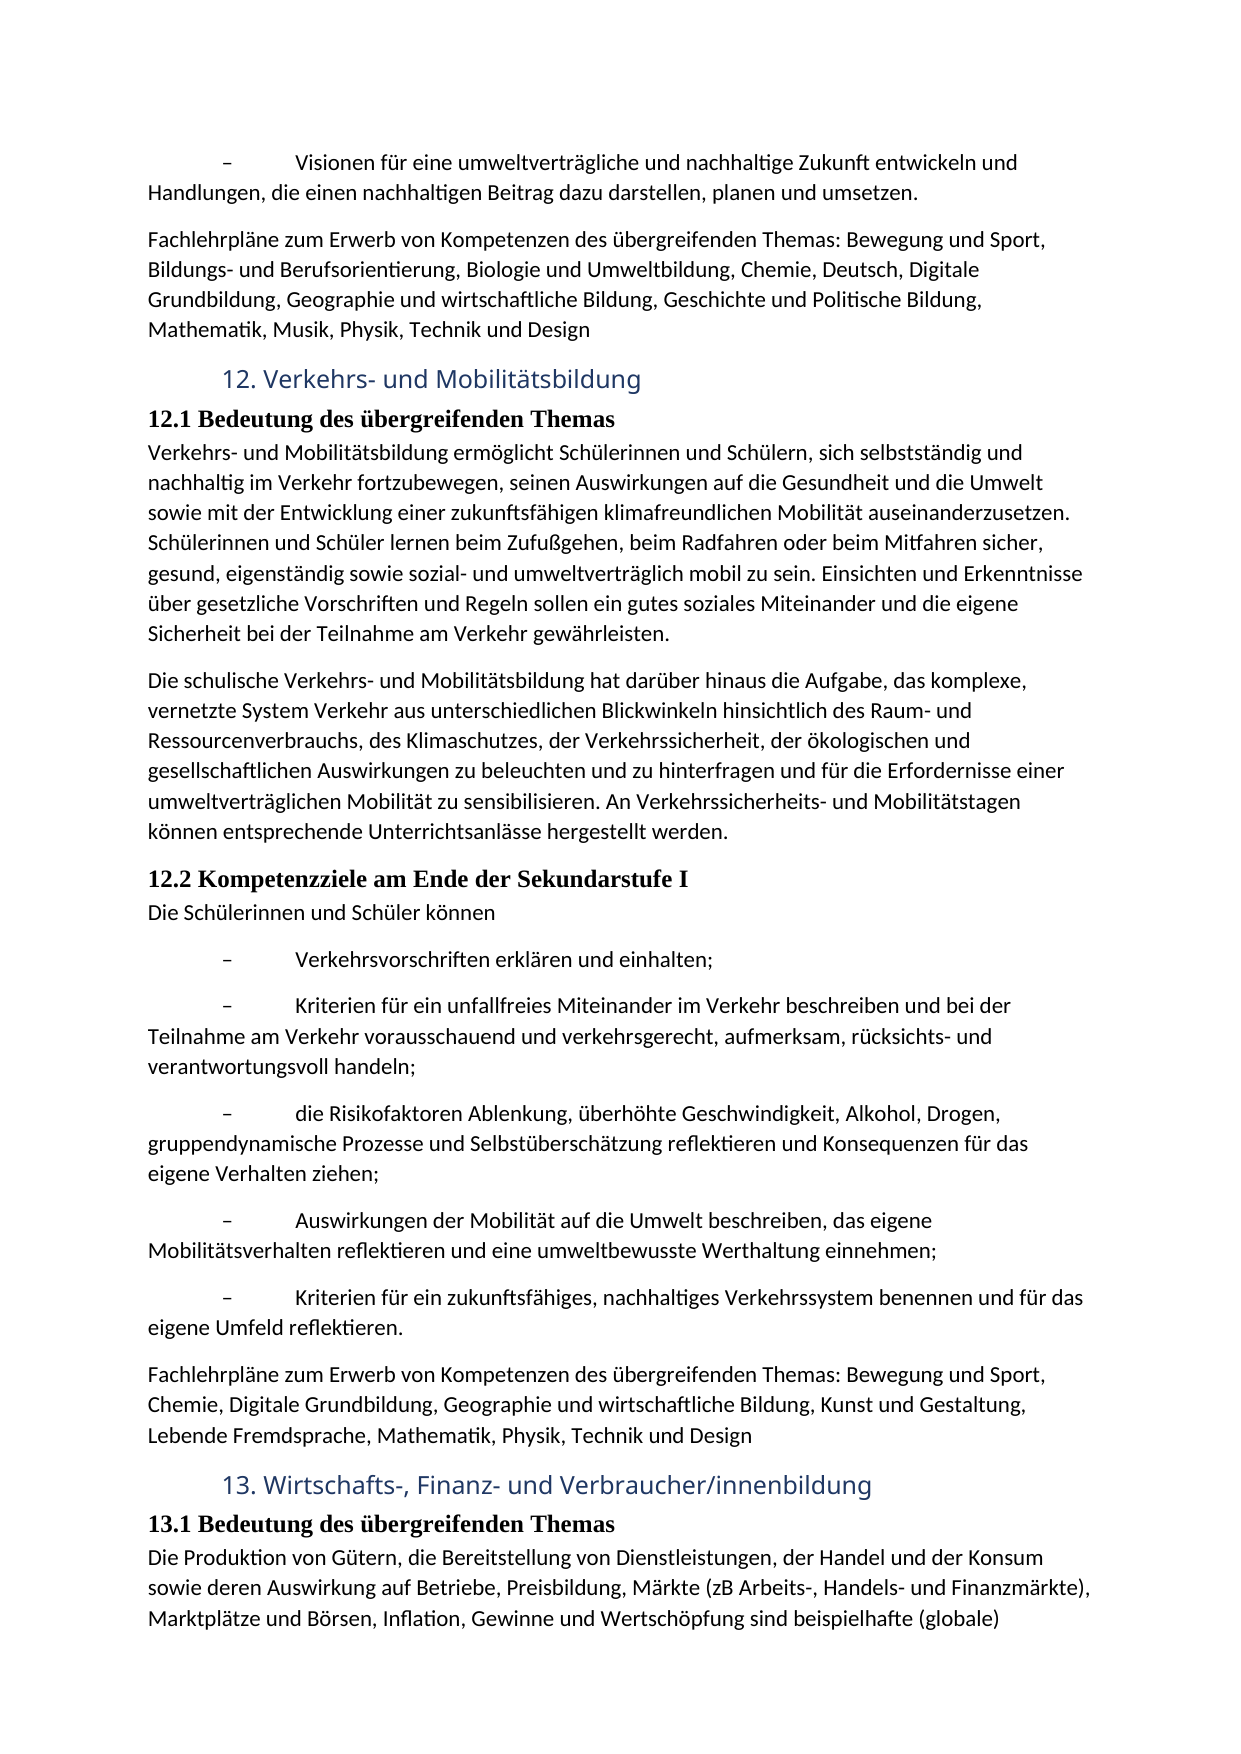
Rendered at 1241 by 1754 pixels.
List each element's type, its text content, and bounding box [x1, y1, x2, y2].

text – Auswirkungen der Mobilität auf die Umwelt beschreiben, das eigene Mobilitätsverhalten reflektieren und eine umweltbewusste Werthaltung einnehmen; [148, 1206, 1093, 1264]
subtitle 13.1 Bedeutung des übergreifenden Themas [148, 1509, 1093, 1538]
subtitle 12. Verkehrs- und Mobilitätsbildung [221, 362, 1093, 396]
text – die Risikofaktoren Ablenkung, überhöhte Geschwindigkeit, Alkohol, Drogen, gruppendynamische Prozesse und Selbstüberschätzung reflektieren und Konsequenzen für das eigene Verhalten ziehen; [148, 1099, 1093, 1187]
text – Kriterien für ein unfallfreies Miteinander im Verkehr beschreiben und bei der Teilnahme am Verkehr vorausschauend und verkehrsgerecht, aufmerksam, rücksichts- und verantwortungsvoll handeln; [148, 992, 1093, 1080]
subtitle 12.2 Kompetenzziele am Ende der Sekundarstufe I [148, 864, 1093, 893]
subtitle 13. Wirtschafts-, Finanz- und Verbraucher/innenbildung [221, 1468, 1093, 1502]
subtitle 12.1 Bedeutung des übergreifenden Themas [148, 404, 1093, 433]
text – Visionen für eine umweltverträgliche und nachhaltige Zukunft entwickeln und Handlungen, die einen nachhaltigen Beitrag dazu darstellen, planen und umsetzen. [148, 148, 1093, 206]
text – Kriterien für ein zukunftsfähiges, nachhaltiges Verkehrssystem benennen und für das eigene Umfeld reflektieren. [148, 1283, 1093, 1341]
text – Verkehrsvorschriften erklären und einhalten; [148, 945, 1093, 973]
